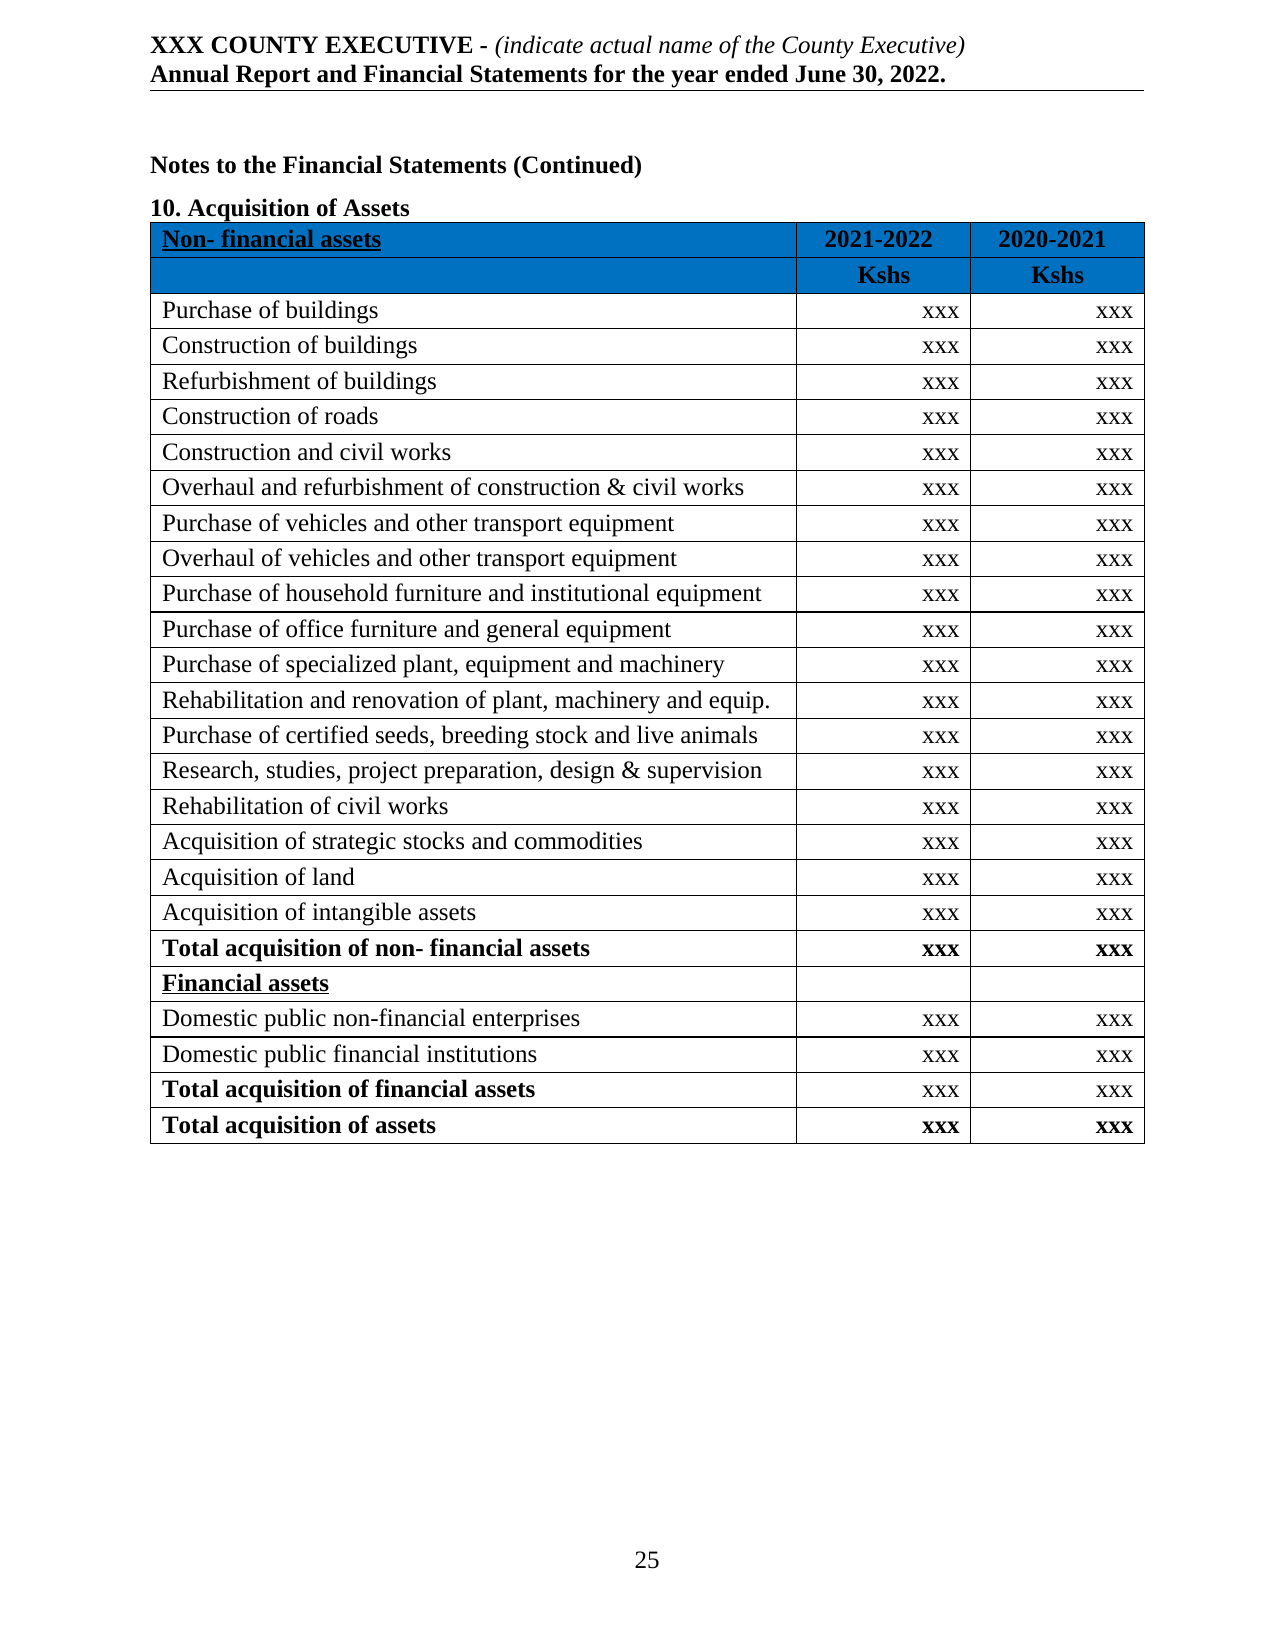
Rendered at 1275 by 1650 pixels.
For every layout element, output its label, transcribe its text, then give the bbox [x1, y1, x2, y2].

table_cell xxx [971, 1073, 1144, 1107]
table_cell xxx [971, 1108, 1144, 1143]
table_cell xxx [797, 825, 970, 859]
table_cell xxx [797, 577, 970, 611]
table_cell Purchase of vehicles and other transport equipment [151, 506, 796, 541]
table_cell Domestic public financial institutions [151, 1038, 796, 1072]
table_cell xxx [971, 577, 1144, 611]
table_cell Acquisition of land [151, 860, 796, 895]
table_cell xxx [971, 329, 1144, 363]
table_cell xxx [797, 648, 970, 682]
table_cell xxx [971, 931, 1144, 966]
table_cell Refurbishment of buildings [151, 365, 796, 399]
table_cell Purchase of office furniture and general equipment [151, 613, 796, 647]
table_cell Rehabilitation of civil works [151, 790, 796, 824]
table_header 2021-2022 [797, 223, 970, 257]
table_cell xxx [971, 825, 1144, 859]
table_header 2020-2021 [971, 223, 1144, 257]
table_cell [797, 967, 970, 1001]
table_cell xxx [971, 613, 1144, 647]
table_cell Purchase of specialized plant, equipment and machinery [151, 648, 796, 682]
table_cell xxx [797, 1108, 970, 1143]
table_cell xxx [971, 648, 1144, 682]
table_cell xxx [797, 400, 970, 434]
table_cell Overhaul of vehicles and other transport equipment [151, 542, 796, 576]
table_cell Purchase of household furniture and institutional equipment [151, 577, 796, 611]
table_cell xxx [971, 471, 1144, 505]
table_cell Kshs [797, 258, 970, 293]
table_cell xxx [797, 931, 970, 966]
table_cell Financial assets [151, 967, 796, 1001]
table_cell xxx [797, 435, 970, 470]
table_header Non- financial assets [151, 223, 796, 257]
table_cell Research, studies, project preparation, design & supervision [151, 754, 796, 788]
table_cell xxx [797, 294, 970, 328]
table_cell xxx [971, 790, 1144, 824]
table_cell Total acquisition of financial assets [151, 1073, 796, 1107]
table_cell xxx [971, 896, 1144, 930]
table_cell xxx [797, 683, 970, 718]
list Acquisition of Assets [150, 193, 1144, 222]
table_cell xxx [797, 1073, 970, 1107]
table_cell xxx [797, 719, 970, 753]
table_cell Overhaul and refurbishment of construction & civil works [151, 471, 796, 505]
table_cell [971, 967, 1144, 1001]
table_cell xxx [797, 471, 970, 505]
table_cell xxx [797, 329, 970, 363]
table_cell xxx [971, 754, 1144, 788]
table_cell Total acquisition of assets [151, 1108, 796, 1143]
table_cell Purchase of buildings [151, 294, 796, 328]
table_cell Acquisition of strategic stocks and commodities [151, 825, 796, 859]
table_cell Rehabilitation and renovation of plant, machinery and equip. [151, 683, 796, 718]
table_cell xxx [797, 754, 970, 788]
table_cell xxx [971, 683, 1144, 718]
table_cell xxx [797, 613, 970, 647]
table_cell xxx [797, 860, 970, 895]
table_cell xxx [797, 542, 970, 576]
table_cell Acquisition of intangible assets [151, 896, 796, 930]
table_cell [151, 258, 796, 293]
table_cell xxx [971, 365, 1144, 399]
table_cell xxx [971, 860, 1144, 895]
table_cell xxx [797, 506, 970, 541]
table_cell Total acquisition of non- financial assets [151, 931, 796, 966]
table_cell xxx [971, 294, 1144, 328]
table_cell Purchase of certified seeds, breeding stock and live animals [151, 719, 796, 753]
table_cell xxx [971, 400, 1144, 434]
table_cell xxx [971, 719, 1144, 753]
text Notes to the Financial Statements (Continued) [150, 150, 1144, 179]
table_cell xxx [797, 790, 970, 824]
table_cell xxx [971, 1002, 1144, 1036]
table_cell xxx [797, 1002, 970, 1036]
table_cell xxx [797, 365, 970, 399]
table_cell Construction of roads [151, 400, 796, 434]
table_cell Kshs [971, 258, 1144, 293]
table_cell Domestic public non-financial enterprises [151, 1002, 796, 1036]
table_cell Construction and civil works [151, 435, 796, 470]
table_cell xxx [797, 1038, 970, 1072]
table_cell xxx [971, 542, 1144, 576]
table_cell xxx [971, 1038, 1144, 1072]
table_cell xxx [971, 435, 1144, 470]
table_cell Construction of buildings [151, 329, 796, 363]
table_cell xxx [797, 896, 970, 930]
table_cell xxx [971, 506, 1144, 541]
